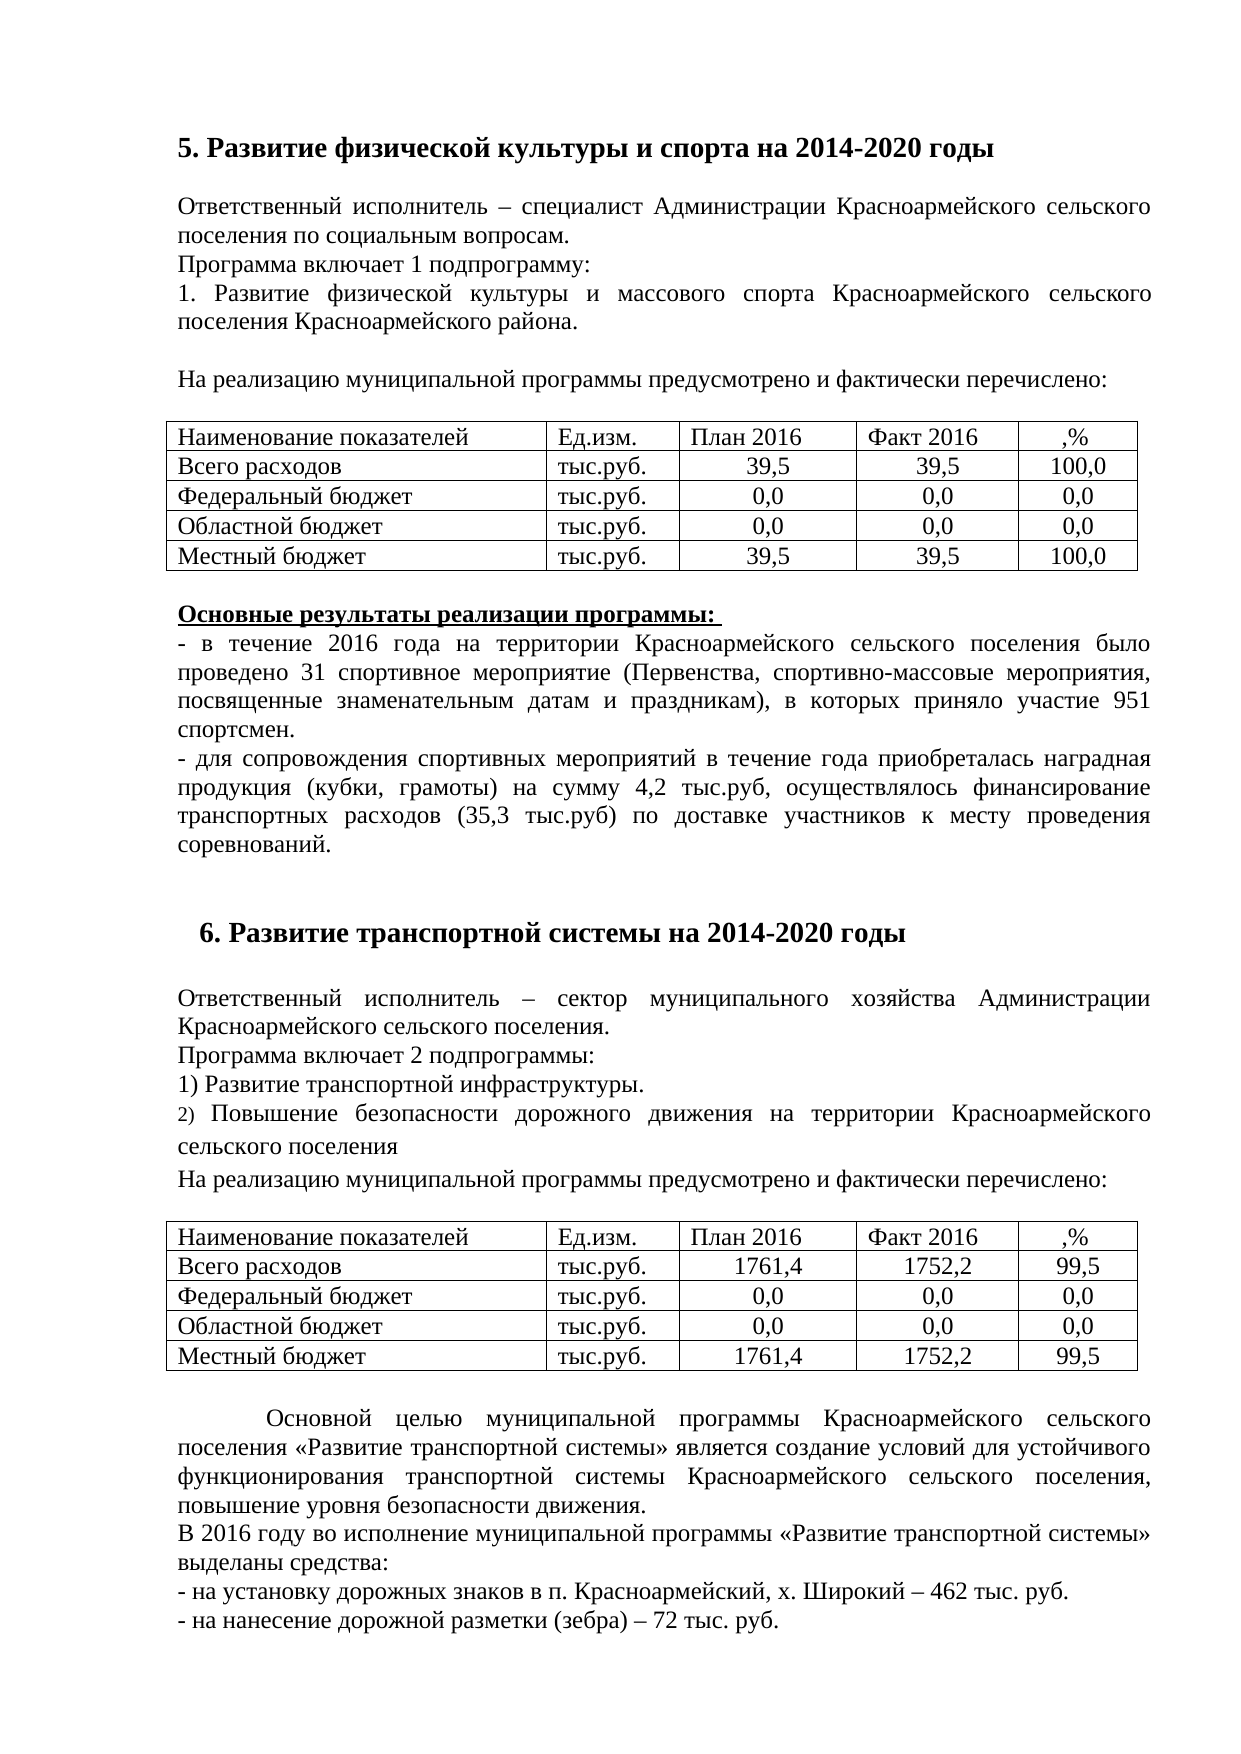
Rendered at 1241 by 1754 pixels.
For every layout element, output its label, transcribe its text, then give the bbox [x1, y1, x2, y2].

table_header Наименование показателей [167, 1222, 546, 1250]
table_cell 0,0 [680, 481, 856, 510]
table_cell 0,0 [857, 1311, 1018, 1340]
list Ответственный исполнитель – сектор муниципального хозяйства Администрации Красноармейского сельского поселения. [177, 983, 1152, 1040]
text 1. Развитие физической культуры и массового спорта Красноармейского сельского поселения Красноармейского района. [177, 278, 1152, 335]
list Основные результаты реализации программы: [177, 599, 1152, 628]
table_cell 0,0 [857, 511, 1018, 540]
table_cell тыс.руб. [547, 1251, 679, 1280]
text - на нанесение дорожной разметки (зебра) – 72 тыс. руб. [177, 1605, 1152, 1633]
table_cell 0,0 [680, 511, 856, 540]
table_cell 0,0 [1019, 481, 1137, 510]
table_cell 99,5 [1019, 1251, 1137, 1280]
table_cell Федеральный бюджет [167, 481, 546, 510]
table_header Наименование показателей [167, 422, 546, 450]
table_cell тыс.руб. [547, 511, 679, 540]
table_cell 39,5 [857, 451, 1018, 480]
text 2) Повышение безопасности дорожного движения на территории Красноармейского сельского поселения [177, 1098, 1152, 1159]
table_cell 100,0 [1019, 541, 1137, 569]
table_cell 0,0 [1019, 511, 1137, 540]
table_cell тыс.руб. [547, 1311, 679, 1340]
table_cell тыс.руб. [547, 1341, 679, 1369]
text Основной целью муниципальной программы Красноармейского сельского поселения «Развитие транспортной системы» является создание условий для устойчивого функционирования транспортной системы Красноармейского сельского поселения, повышение уровня безопасности движения. [177, 1403, 1152, 1518]
text - в течение 2016 года на территории Красноармейского сельского поселения было проведено 31 спортивное мероприятие (Первенства, спортивно-массовые мероприятия, посвященные знаменательным датам и праздникам), в которых приняло участие 951 спортсмен. [177, 628, 1152, 743]
table_cell Всего расходов [167, 451, 546, 480]
table_cell тыс.руб. [547, 481, 679, 510]
table_cell Местный бюджет [167, 541, 546, 569]
table_header ,% [1019, 1222, 1137, 1250]
table_cell Федеральный бюджет [167, 1281, 546, 1310]
table_cell тыс.руб. [547, 1281, 679, 1310]
table_cell 1752,2 [857, 1251, 1018, 1280]
table_cell 39,5 [857, 541, 1018, 569]
text В 2016 году во исполнение муниципальной программы «Развитие транспортной системы» выделаны средства: [177, 1518, 1152, 1576]
table_cell 1761,4 [680, 1251, 856, 1280]
text Программа включает 1 подпрограмму: [177, 249, 1152, 278]
text Программа включает 2 подпрограммы: [177, 1040, 1152, 1069]
table_cell 1761,4 [680, 1341, 856, 1369]
table_cell 0,0 [1019, 1311, 1137, 1340]
table_header Факт 2016 [857, 1222, 1018, 1250]
table_cell 0,0 [857, 481, 1018, 510]
table_header Ед.изм. [547, 1222, 679, 1250]
table_cell тыс.руб. [547, 451, 679, 480]
table_cell 0,0 [857, 1281, 1018, 1310]
table_cell 0,0 [680, 1311, 856, 1340]
table_cell тыс.руб. [547, 541, 679, 569]
text 1) Развитие транспортной инфраструктуры. [177, 1069, 1152, 1098]
table_cell 0,0 [1019, 1281, 1137, 1310]
text 6. Развитие транспортной системы на 2014-2020 годы [177, 916, 1152, 949]
table_header ,% [1019, 422, 1137, 450]
text На реализацию муниципальной программы предусмотрено и фактически перечислено: [177, 1164, 1152, 1192]
text - на установку дорожных знаков в п. Красноармейский, х. Широкий – 462 тыс. руб. [177, 1576, 1152, 1605]
list 5. Развитие физической культуры и спорта на 2014-2020 годы [177, 130, 1152, 163]
table_header План 2016 [680, 422, 856, 450]
table_cell 99,5 [1019, 1341, 1137, 1369]
table_cell 39,5 [680, 541, 856, 569]
table_cell 1752,2 [857, 1341, 1018, 1369]
table_cell 39,5 [680, 451, 856, 480]
table_cell 100,0 [1019, 451, 1137, 480]
list Ответственный исполнитель – специалист Администрации Красноармейского сельского поселения по социальным вопросам. [177, 191, 1152, 249]
table_cell Областной бюджет [167, 1311, 546, 1340]
table_header Факт 2016 [857, 422, 1018, 450]
table_cell Областной бюджет [167, 511, 546, 540]
table_header Ед.изм. [547, 422, 679, 450]
table_header План 2016 [680, 1222, 856, 1250]
table_cell 0,0 [680, 1281, 856, 1310]
table_cell Всего расходов [167, 1251, 546, 1280]
text - для сопровождения спортивных мероприятий в течение года приобреталась наградная продукция (кубки, грамоты) на сумму 4,2 тыс.руб, осуществлялось финансирование транспортных расходов (35,3 тыс.руб) по доставке участников к месту проведения соревнований. [177, 743, 1152, 858]
table_cell Местный бюджет [167, 1341, 546, 1369]
text На реализацию муниципальной программы предусмотрено и фактически перечислено: [177, 364, 1152, 393]
